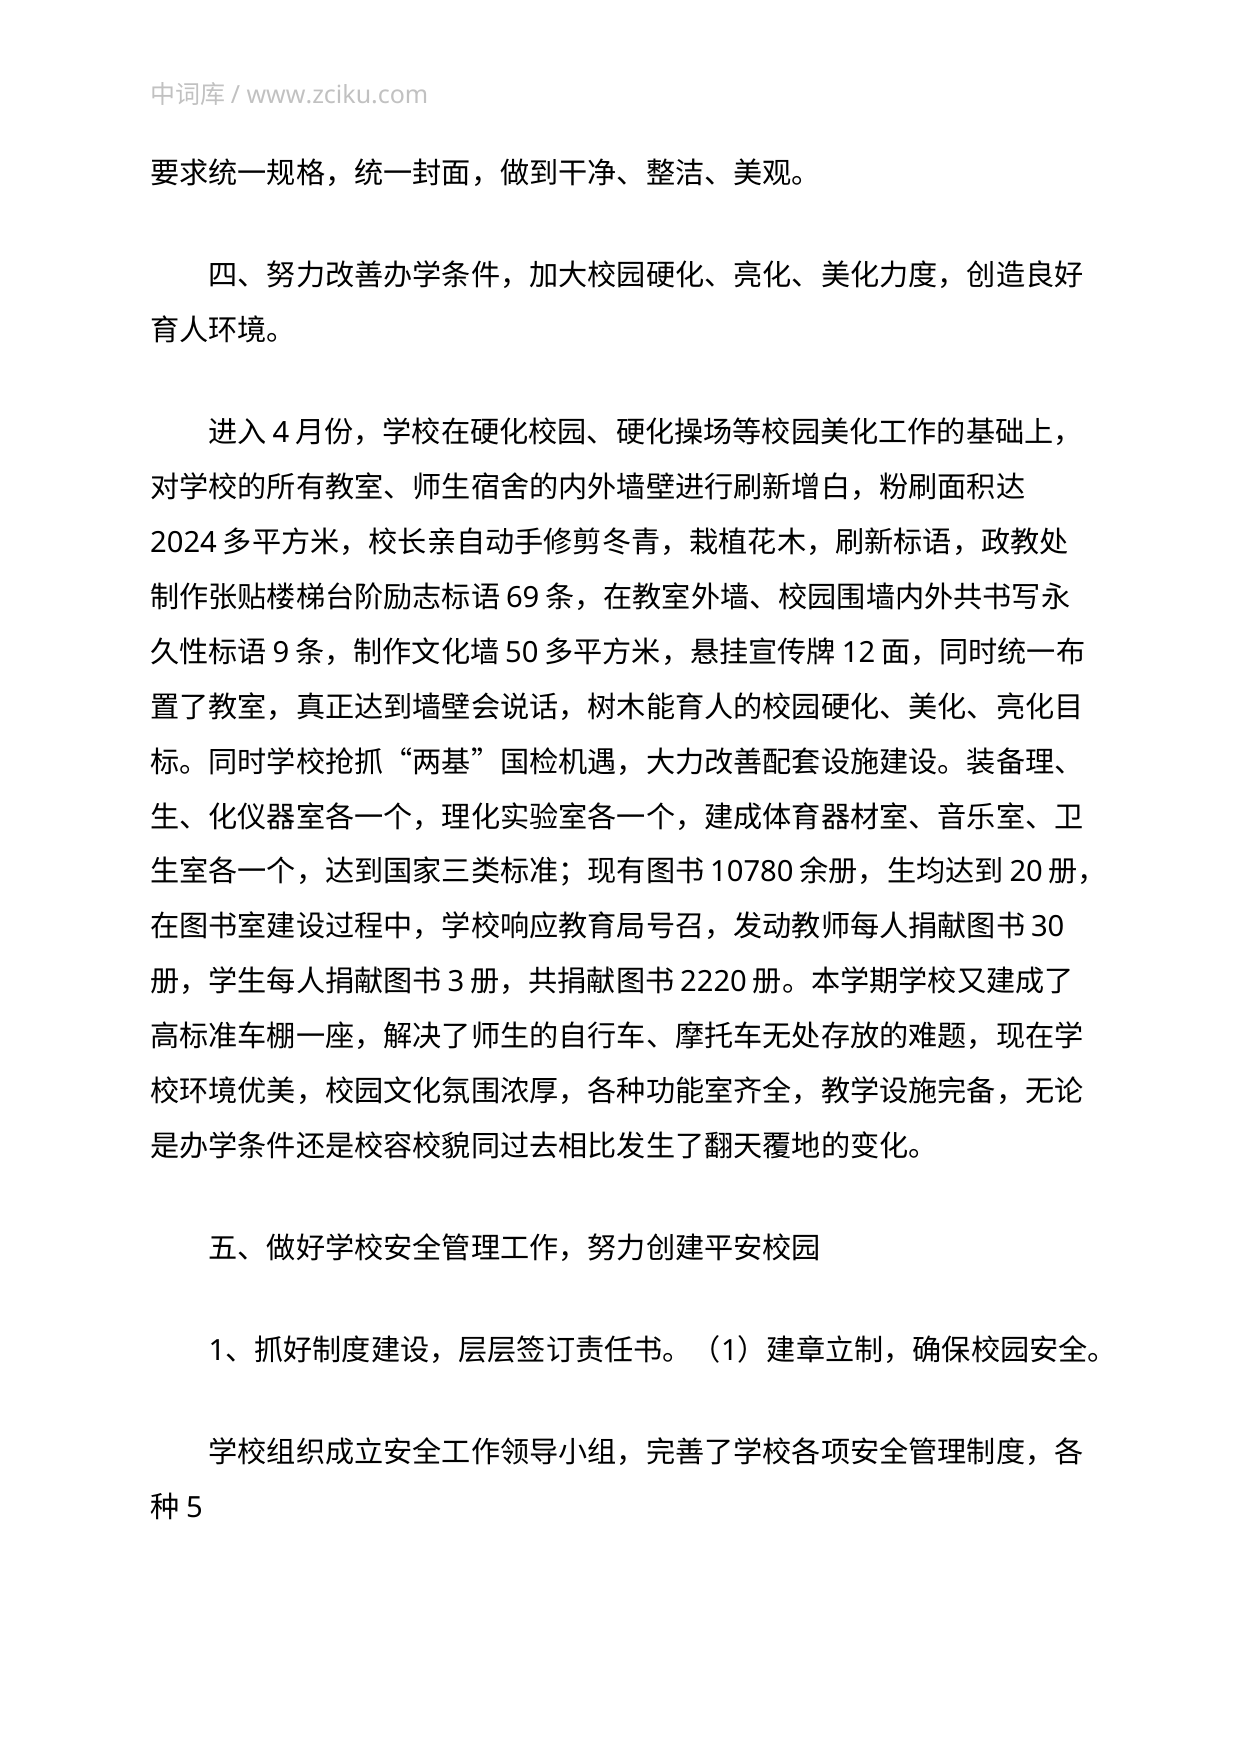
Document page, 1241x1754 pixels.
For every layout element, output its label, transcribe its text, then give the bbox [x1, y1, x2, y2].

text 学校组织成立安全工作领导小组，完善了学校各项安全管理制度，各种 5 [150, 1428, 1090, 1526]
text 四、努力改善办学条件，加大校园硬化、亮化、美化力度，创造良好育人环境。 [150, 252, 1090, 349]
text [150, 150, 1090, 192]
text 五、做好学校安全管理工作，努力创建平安校园 [150, 1224, 1090, 1267]
text 进入4月份，学校在硬化校园、硬化操场等校园美化工作的基础上，对学校的所有教室、师生宿舍的内外墙壁进行刷新增白，粉刷面积达2024多平方米，校长亲自动手修剪冬青，栽植花木，刷新标语，政教处制作张贴楼梯台阶励志标语69条，在教室外墙、校园围墙内外共书写永久性标语9条，制作文化墙50多平方米，悬挂宣传牌12面，同时统一布置了教室，真正达到墙壁会说话，树木能育人的校园硬化、美化、亮化目标。同时学校抢抓“两基”国检机遇，大力改善配套设施建设。装备理、生、化仪器室各一个，理化实验室各一个，建成体育器材室、音乐室、卫生室各一个，达到国家三类标准；现有图书10780余册，生均达到20册，在图书室建设过程中，学校响应教育局号召，发动教师每人捐献图书30册，学生每人捐献图书3册，共捐献图书2220册。本学期学校又建成了高标准车棚一座，解决了师生的自行车、摩托车无处存放的难题，现在学校环境优美，校园文化氛围浓厚，各种功能室齐全，教学设施完备，无论是办学条件还是校容校貌同过去相比发生了翻天覆地的变化。 [150, 408, 1090, 1165]
text 1、抓好制度建设，层层签订责任书。（1）建章立制，确保校园安全。 [150, 1326, 1090, 1369]
